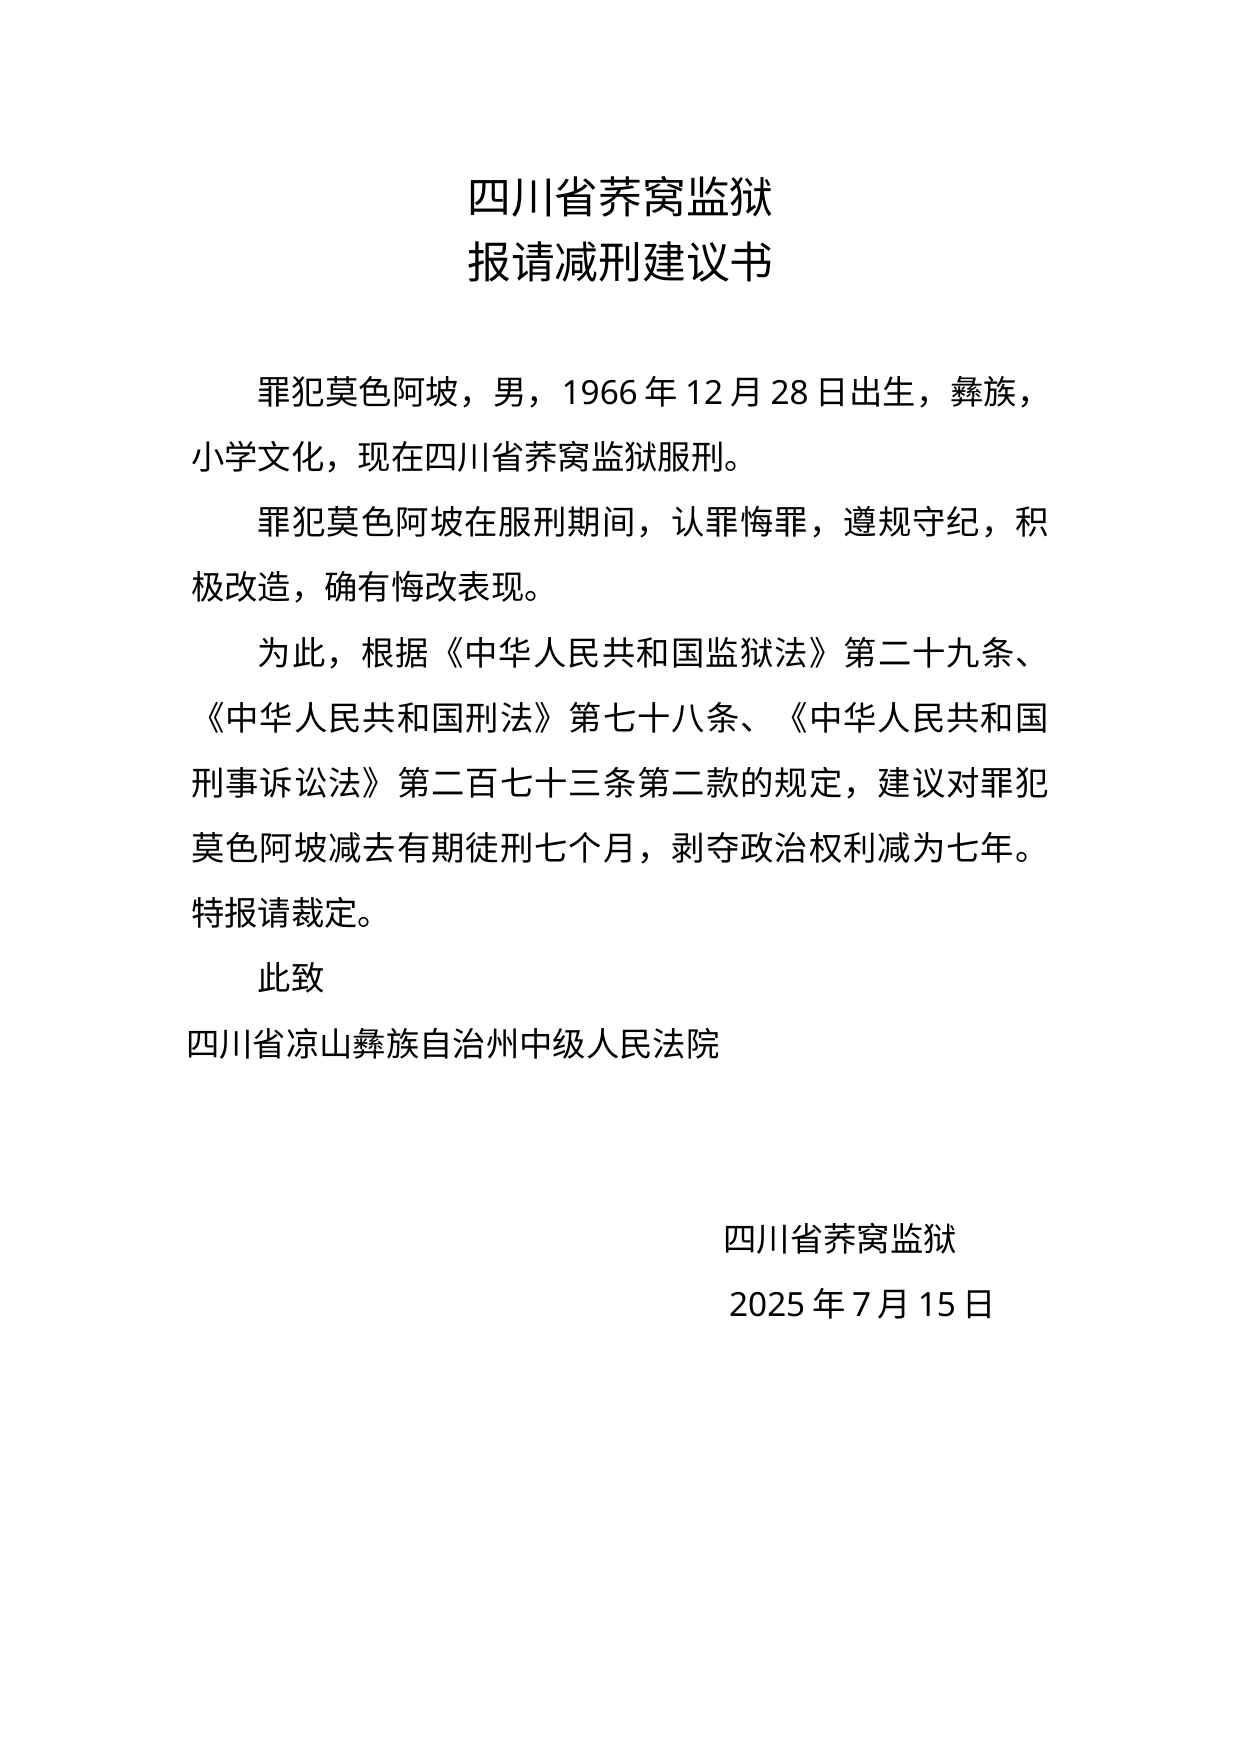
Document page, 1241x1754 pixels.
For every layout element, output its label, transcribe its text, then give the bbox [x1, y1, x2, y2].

text 2025年7月15日 [195, 1269, 1053, 1334]
text 罪犯莫色阿坡，男，1966年12月28日出生，彝族，小学文化，现在四川省荞窝监狱服刑。 [191, 357, 1052, 487]
text 此致 [191, 944, 1052, 1009]
text 四川省荞窝监狱 [187, 162, 1053, 227]
text 四川省荞窝监狱 [195, 1204, 1053, 1269]
text 报请减刑建议书 [187, 227, 1053, 292]
text 四川省凉山彝族自治州中级人民法院 [186, 1009, 1053, 1074]
text 罪犯莫色阿坡在服刑期间，认罪悔罪，遵规守纪，积极改造，确有悔改表现。 [191, 488, 1052, 618]
text 为此，根据《中华人民共和国监狱法》第二十九条、《中华人民共和国刑法》第七十八条、《中华人民共和国刑事诉讼法》第二百七十三条第二款的规定，建议对罪犯莫色阿坡减去有期徒刑七个月，剥夺政治权利减为七年。特报请裁定。 [191, 618, 1052, 943]
